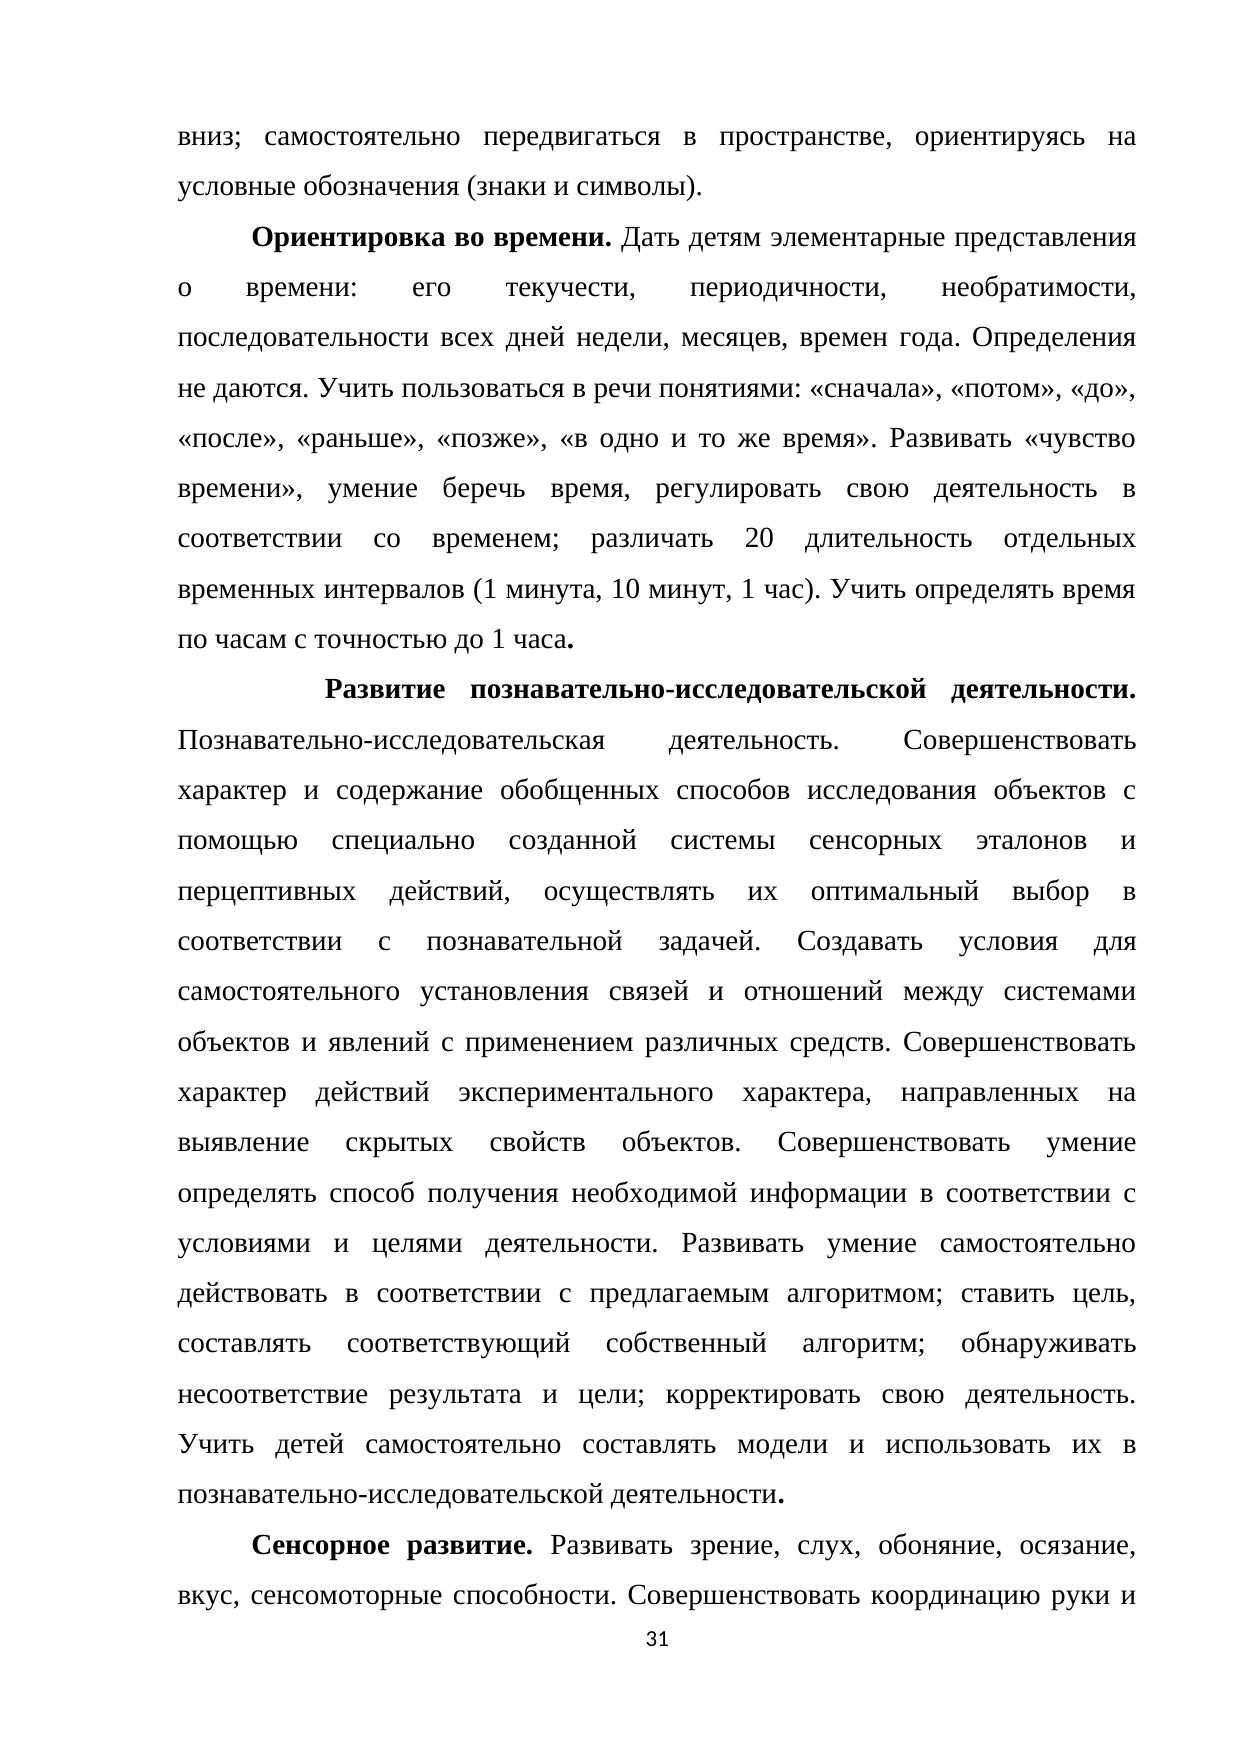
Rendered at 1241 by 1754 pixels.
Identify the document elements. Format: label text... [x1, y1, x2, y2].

text Ориентировка во времени. Дать детям элементарные представления о времени: его текучести, периодичности, необратимости, последовательности всех дней недели, месяцев, времен года. Определения не даются. Учить пользоваться в речи понятиями: «сначала», «потом», «до», «после», «раньше», «позже», «в одно и то же время». Развивать «чувство времени», умение беречь время, регулировать свою деятельность в соответствии со временем; различать 20 длительность отдельных временных интервалов (1 минута, 10 минут, 1 час). Учить определять время по часам с точностью до 1 часа. [177, 219, 1137, 655]
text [177, 118, 1137, 202]
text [177, 1527, 1137, 1611]
text Развитие познавательно-исследовательской деятельности. Познавательно-исследовательская деятельность. Совершенствовать характер и содержание обобщенных способов исследования объектов с помощью специально созданной системы сенсорных эталонов и перцептивных действий, осуществлять их оптимальный выбор в соответствии с познавательной задачей. Создавать условия для самостоятельного установления связей и отношений между системами объектов и явлений с применением различных средств. Совершенствовать характер действий экспериментального характера, направленных на выявление скрытых свойств объектов. Совершенствовать умение определять способ получения необходимой информации в соответствии с условиями и целями деятельности. Развивать умение самостоятельно действовать в соответствии с предлагаемым алгоритмом; ставить цель, составлять соответствующий собственный алгоритм; обнаруживать несоответствие результата и цели; корректировать свою деятельность. Учить детей самостоятельно составлять модели и использовать их в познавательно-исследовательской деятельности. [177, 672, 1137, 1510]
